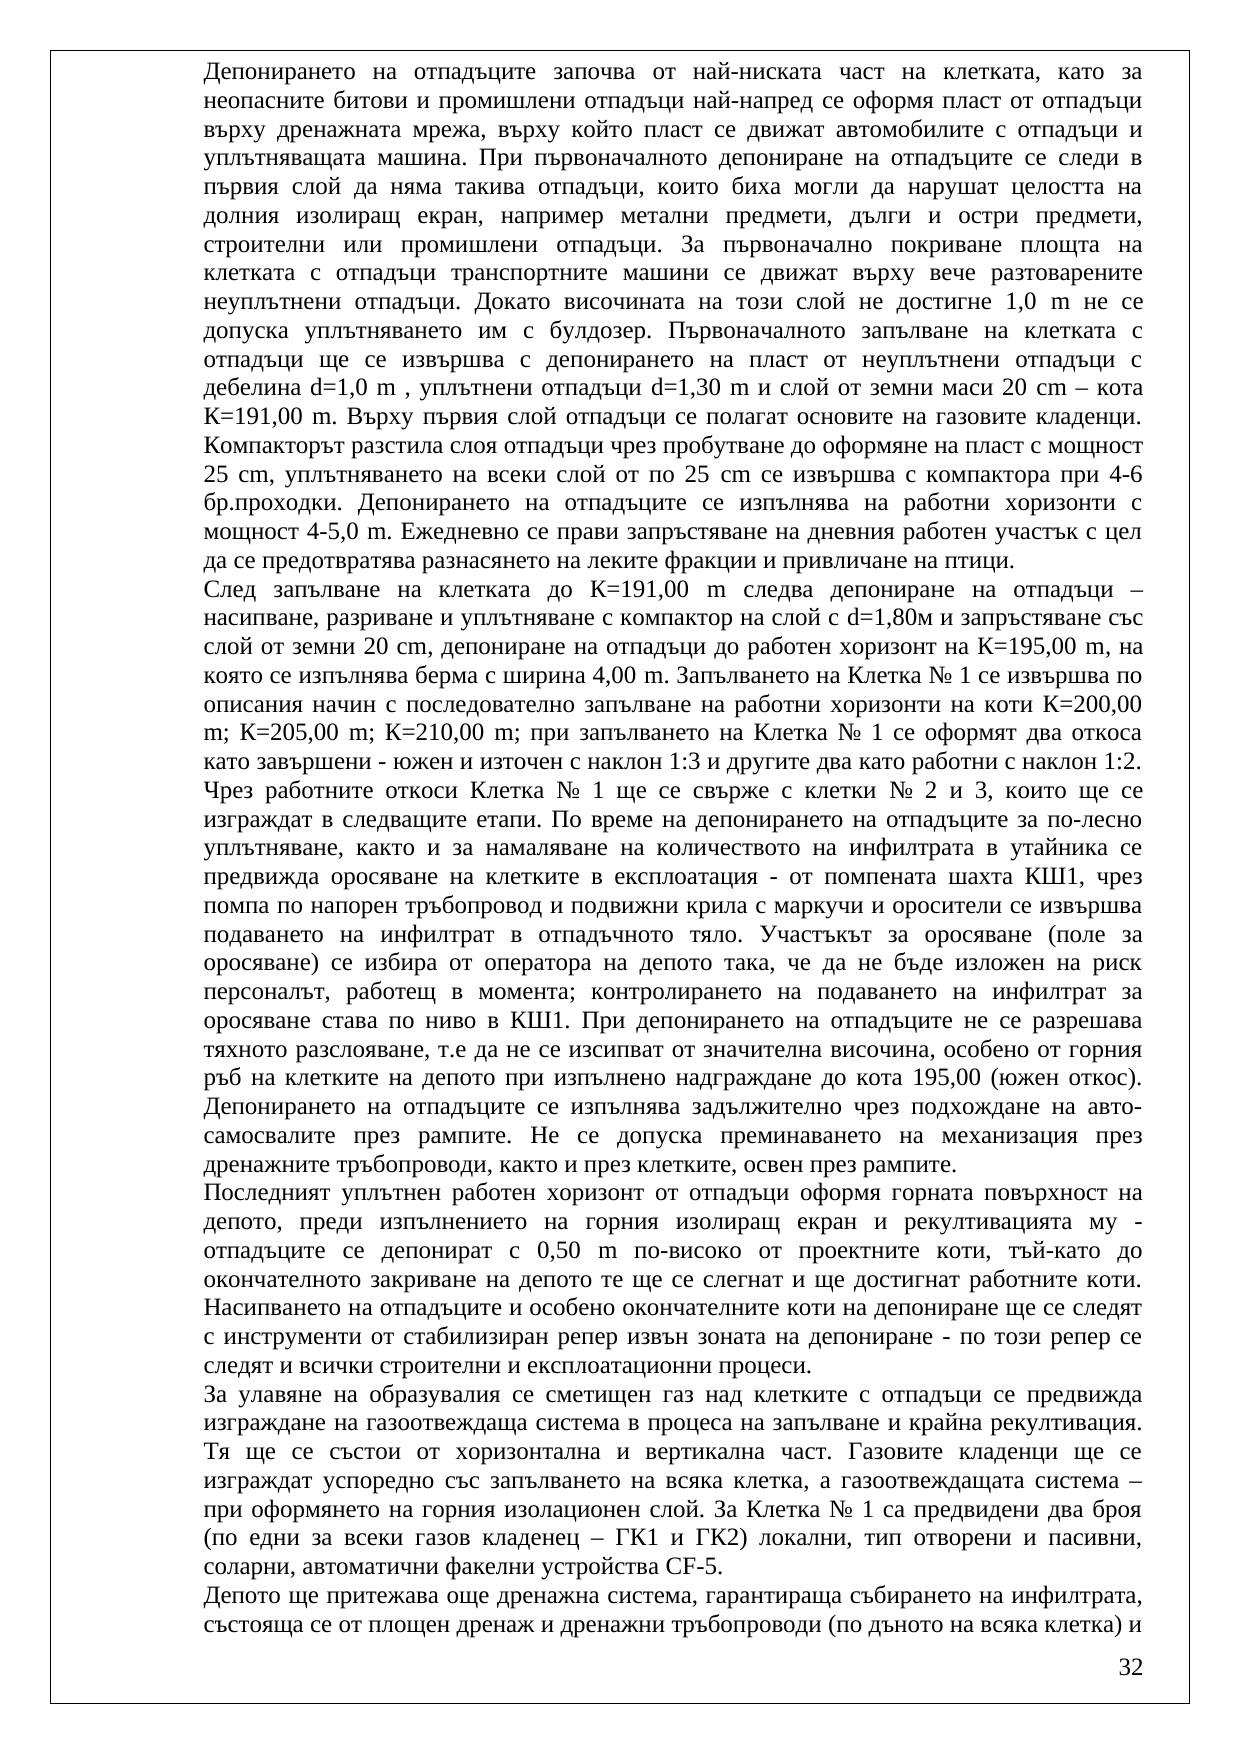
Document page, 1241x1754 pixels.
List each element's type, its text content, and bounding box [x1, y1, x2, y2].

text За улавяне на образувалия се сметищен газ над клетките с отпадъци се предвижда изграждане на газоотвеждаща система в процеса на запълване и крайна рекултивация. Тя ще се състои от хоризонтална и вертикална част. Газовите кладенци ще се изграждат успоредно със запълването на всяка клетка, а газоотвеждащата система – при оформянето на горния изолационен слой. За Клетка № 1 са предвидени два броя (по едни за всеки газов кладенец – ГК1 и ГК2) локални, тип отворени и пасивни, соларни, автоматични факелни устройства CF-5. [203, 1379, 1143, 1580]
text Последният уплътнен работен хоризонт от отпадъци оформя горната повърхност на депото, преди изпълнението на горния изолиращ екран и рекултивацията му - отпадъците се депонират с 0,50 m по-високо от проектните коти, тъй-като до окончателното закриване на депото те ще се слегнат и ще достигнат работните коти. Насипването на отпадъците и особено окончателните коти на депониране ще се следят с инструменти от стабилизиран репер извън зоната на депониране - по този репер се следят и всички строителни и експлоатационни процеси. [203, 1177, 1143, 1379]
text След запълване на клетката до К=191,00 m следва депониране на отпадъци – насипване, разриване и уплътняване с компактор на слой с d=1,80м и запръстяване със слой от земни 20 cm, депониране на отпадъци до работен хоризонт на К=195,00 m, на която се изпълнява берма с ширина 4,00 m. Запълването на Клетка № 1 се извършва по описания начин с последователно запълване на работни хоризонти на коти К=200,00 m; К=205,00 m; К=210,00 m; при запълването на Клетка № 1 се оформят два откоса като завършени - южен и източен с наклон 1:3 и другите два като работни с наклон 1:2. Чрез работните откоси Клетка № 1 ще се свърже с клетки № 2 и 3, които ще се изграждат в следващите етапи. По време на депонирането на отпадъците за по-лесно уплътняване, както и за намаляване на количеството на инфилтрата в утайника се предвижда оросяване на клетките в експлоатация - от помпената шахта КШ1, чрез помпа по напорен тръбопровод и подвижни крила с маркучи и оросители се извършва подаването на инфилтрат в отпадъчното тяло. Участъкът за оросяване (поле за оросяване) се избира от оператора на депото така, че да не бъде изложен на риск персоналът, работещ в момента; контролирането на подаването на инфилтрат за оросяване става по ниво в КШ1. При депонирането на отпадъците не се разрешава тяхното разслояване, т.е да не се изсипват от значителна височина, особено от горния ръб на клетките на депото при изпълнено надграждане до кота 195,00 (южен откос). Депонирането на отпадъците се изпълнява задължително чрез подхождане на авто-самосвалите през рампите. Не се допуска преминаването на механизация през дренажните тръбопроводи, както и през клетките, освен през рампите. [203, 574, 1143, 1177]
text Депонирането на отпадъците започва от най-ниската част на клетката, като за неопасните битови и промишлени отпадъци най-напред се оформя пласт от отпадъци върху дренажната мрежа, върху който пласт се движат автомобилите с отпадъци и уплътняващата машина. При първоначалното депониране на отпадъците се следи в първия слой да няма такива отпадъци, които биха могли да нарушат целостта на долния изолиращ екран, например метални предмети, дълги и остри предмети, строителни или промишлени отпадъци. За първоначално покриване площта на клетката с отпадъци транспортните машини се движат върху вече разтоварените неуплътнени отпадъци. Докато височината на този слой не достигне 1,0 m не се допуска уплътняването им с булдозер. Първоначалното запълване на клетката с отпадъци ще се извършва с депонирането на пласт от неуплътнени отпадъци с дебелина d=1,0 m , уплътнени отпадъци d=1,30 m и слой от земни маси 20 cm – кота К=191,00 m. Върху първия слой отпадъци се полагат основите на газовите кладенци. Компакторът разстила слоя отпадъци чрез пробутване до оформяне на пласт с мощност 25 cm, уплътняването на всеки слой от по 25 cm се извършва с компактора при 4-6 бр.проходки. Депонирането на отпадъците се изпълнява на работни хоризонти с мощност 4-5,0 m. Ежедневно се прави запръстяване на дневния работен участък с цел да се предотвратява разнасянето на леките фракции и привличане на птици. [203, 56, 1143, 574]
text Депото ще притежава още дренажна система, гарантираща събирането на инфилтрата, състояща се от площен дренаж и дренажни тръбопроводи (по дъното на всяка клетка) и [203, 1580, 1143, 1637]
